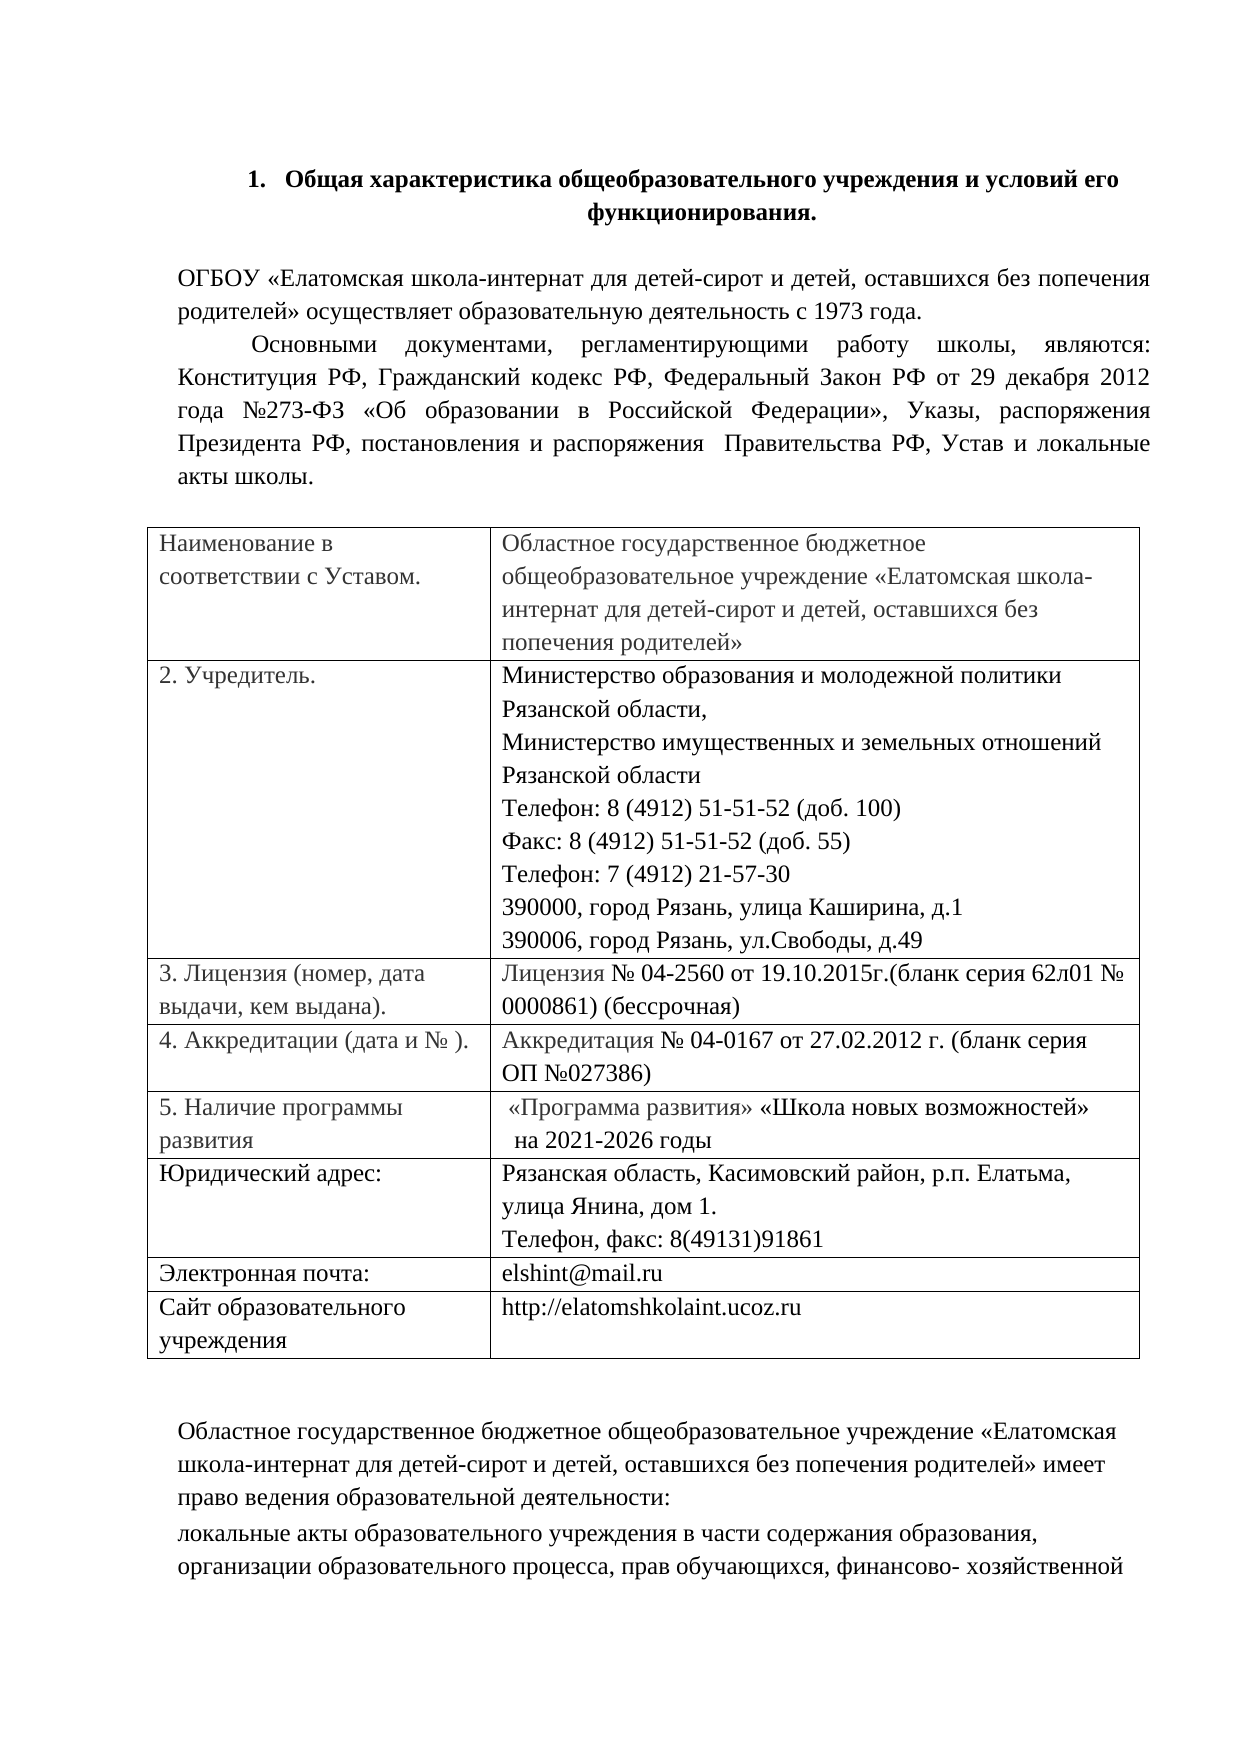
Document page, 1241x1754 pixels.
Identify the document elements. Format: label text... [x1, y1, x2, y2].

text ОГБОУ «Елатомская школа-интернат для детей-сирот и детей, оставшихся без попечения родителей» осуществляет образовательную деятельность с 1973 года. [177, 263, 1152, 324]
table_cell Рязанская область, Касимовский район, р.п. Елатьма, улица Янина, дом 1. Телефон, факс: 8(49131)91861 [491, 1159, 1139, 1257]
text Областное государственное бюджетное общеобразовательное учреждение «Елатомская школа-интернат для детей-сирот и детей, оставшихся без попечения родителей» имеет право ведения образовательной деятельности: [177, 1416, 1152, 1511]
table_cell http://elatomshkolaint.ucoz.ru [491, 1292, 1139, 1357]
table_cell 2. Учредитель. [148, 661, 490, 957]
table_cell Министерство образования и молодежной политики Рязанской области, Министерство имущественных и земельных отношений Рязанской области Телефон: 8 (4912) 51-51-52 (доб. 100) Факс: 8 (4912) 51-51-52 (доб. 55) Телефон: 7 (4912) 21-57-30 390000, город Рязань, улица Каширина, д.1 390006, город Рязань, ул.Свободы, д.49 [491, 661, 1139, 957]
table_header Областное государственное бюджетное общеобразовательное учреждение «Елатомская школа-интернат для детей-сирот и детей, оставшихся без попечения родителей» [491, 528, 1139, 659]
table_cell «Программа развития» «Школа новых возможностей» на 2021-2026 годы [491, 1092, 1139, 1157]
table_cell 5. Наличие программы развития [148, 1092, 490, 1157]
table_cell Электронная почта: [148, 1258, 490, 1291]
table_cell Аккредитация № 04-0167 от 27.02.2012 г. (бланк серия ОП №027386) [491, 1025, 1139, 1091]
table_cell Юридический адрес: [148, 1159, 490, 1257]
table_cell 3. Лицензия (номер, дата выдачи, кем выдана). [148, 959, 490, 1024]
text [177, 1518, 1152, 1580]
table_cell 4. Аккредитации (дата и № ). [148, 1025, 490, 1091]
table_cell Лицензия № 04-2560 от 19.10.2015г.(бланк серия 62л01 № 0000861) (бессрочная) [491, 959, 1139, 1024]
table_cell elshint@mail.ru [491, 1258, 1139, 1291]
table_cell Сайт образовательного учреждения [148, 1292, 490, 1357]
text Основными документами, регламентирующими работу школы, являются: Конституция РФ, Гражданский кодекс РФ, Федеральный Закон РФ от 29 декабря 2012 года №273-ФЗ «Об образовании в Российской Федерации», Указы, распоряжения Президента РФ, постановления и распоряжения Правительства РФ, Устав и локальные акты школы. [177, 329, 1152, 489]
table_header Наименование в соответствии с Уставом. [148, 528, 490, 659]
list Общая характеристика общеобразовательного учреждения и условий его функционирования. [215, 164, 1152, 225]
